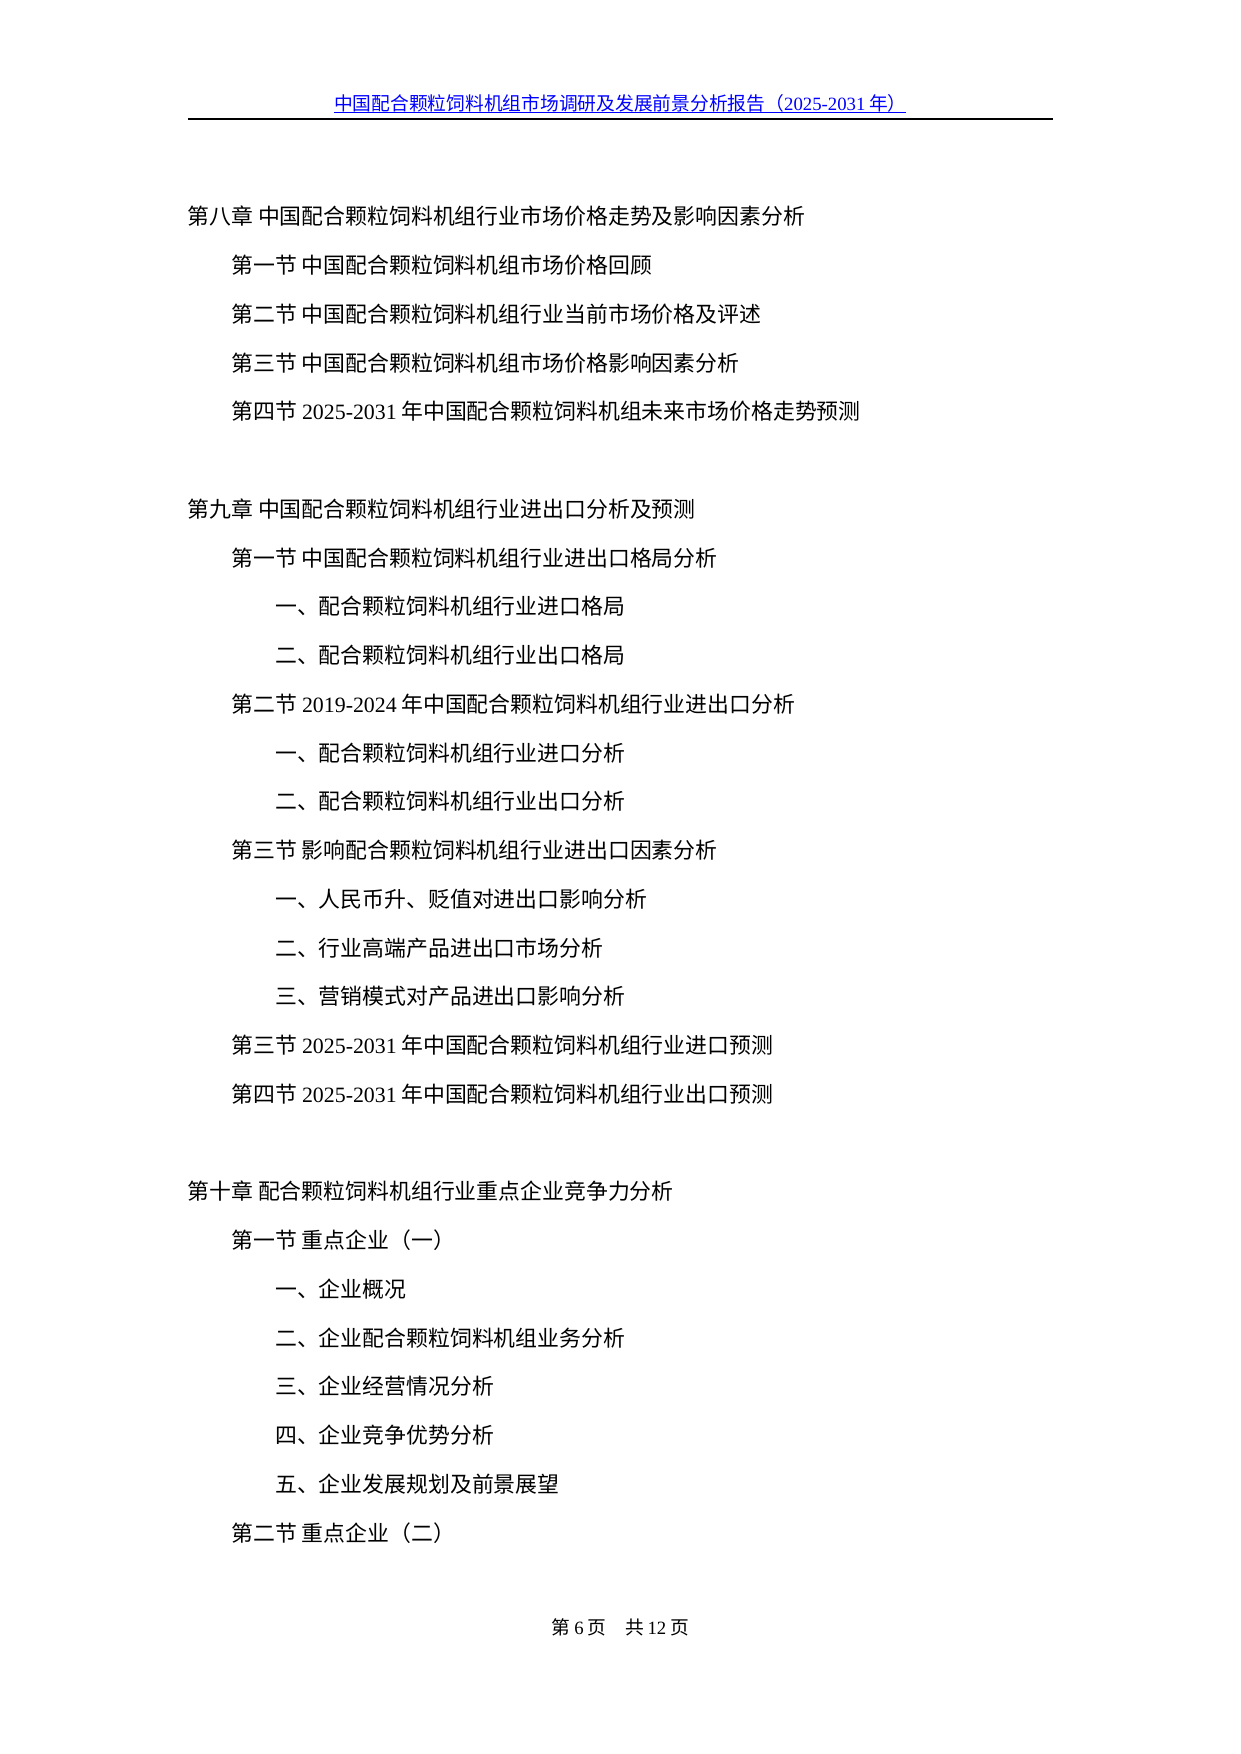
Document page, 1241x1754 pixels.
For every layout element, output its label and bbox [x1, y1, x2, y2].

text [187, 150, 1053, 1548]
